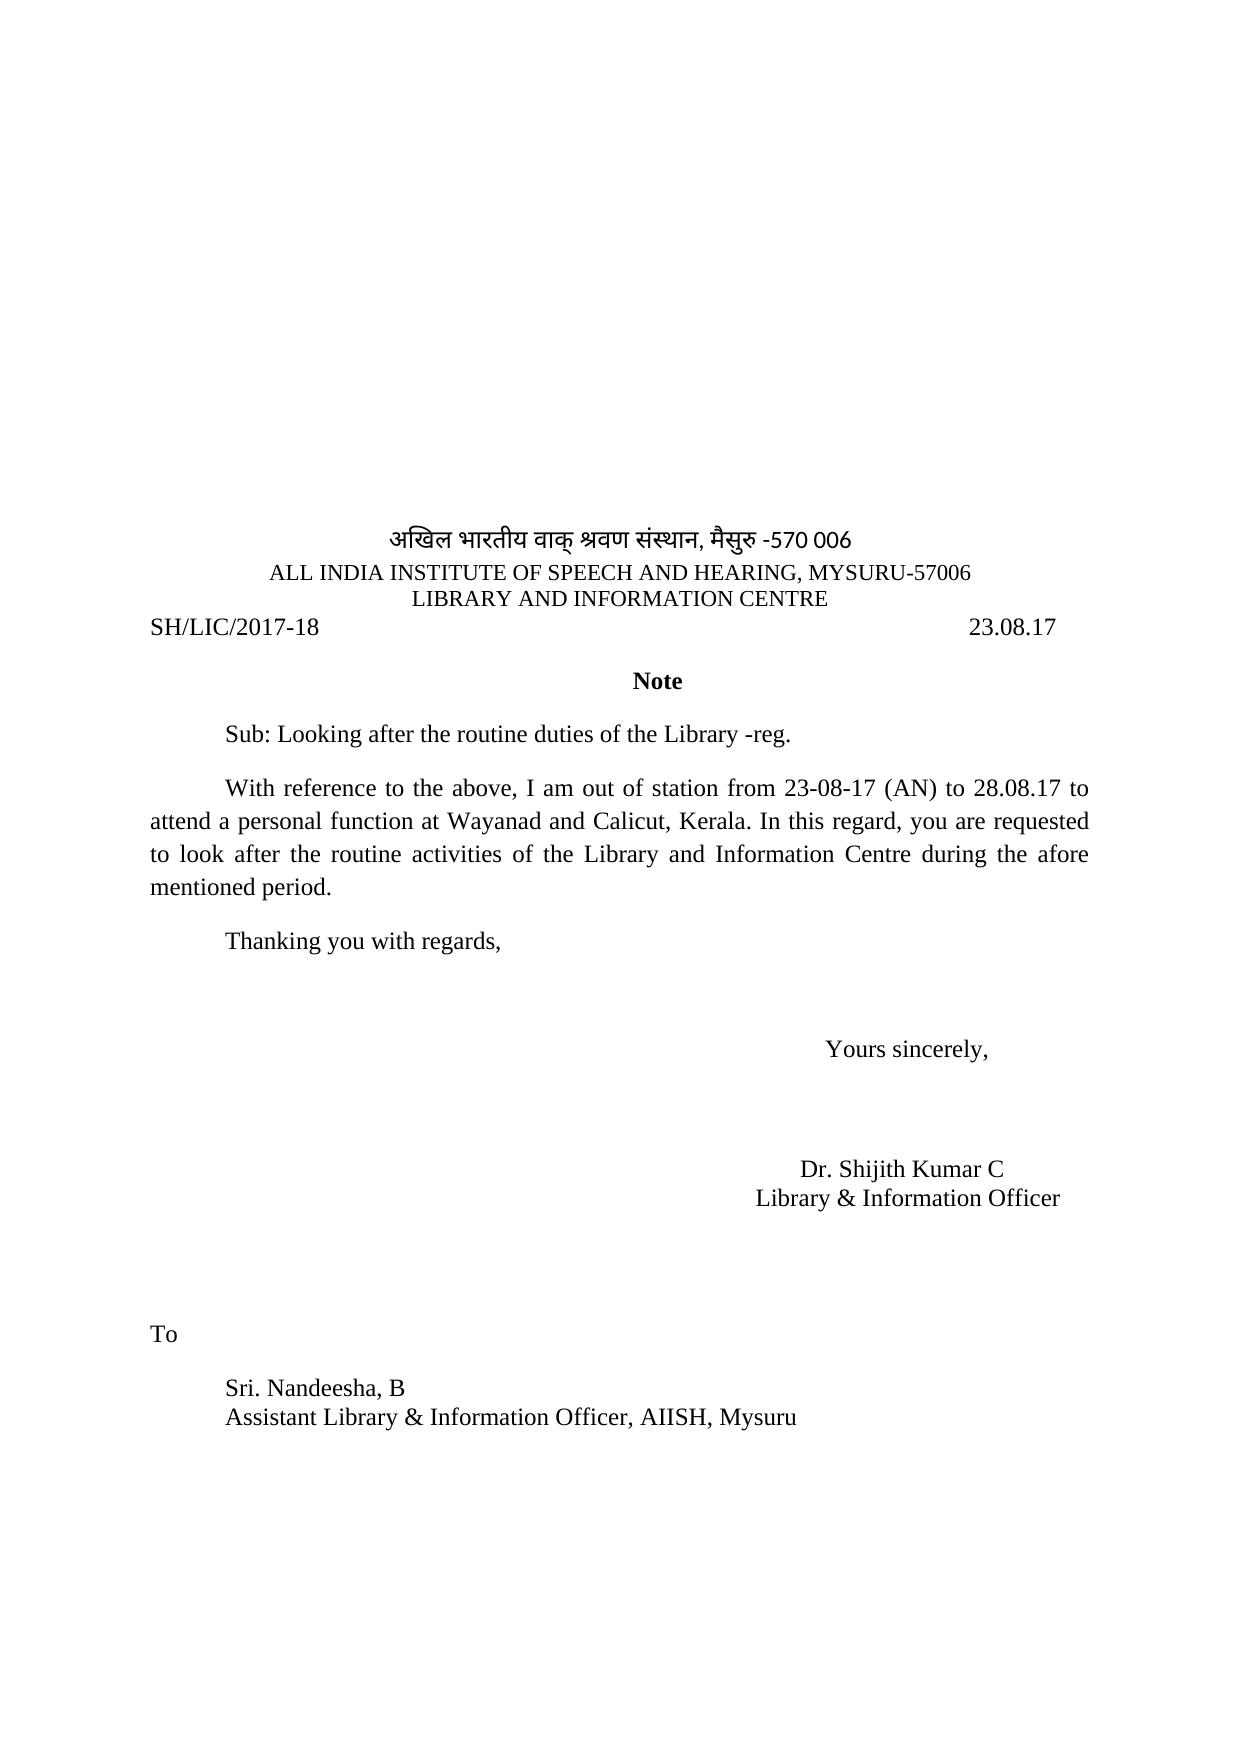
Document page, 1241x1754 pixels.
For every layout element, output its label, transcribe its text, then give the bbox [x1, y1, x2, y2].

text Note [150, 666, 1090, 694]
text ALL INDIA INSTITUTE OF SPEECH AND HEARING, MYSURU-57006 [150, 559, 1090, 586]
text SH/LIC/2017-18 23.08.17 [150, 612, 1090, 641]
text अखिल भारतीय वाक् श्रवण संस्थान, मैसुरु -570 006 [150, 525, 1090, 559]
text Dr. Shijith Kumar C [675, 1154, 1090, 1183]
text Library & Information Officer [150, 1183, 1090, 1212]
text LIBRARY AND INFORMATION CENTRE [150, 586, 1090, 612]
text Thanking you with regards, [150, 926, 1090, 955]
text With reference to the above, I am out of station from 23-08-17 (AN) to 28.08.17 to attend a personal function at Wayanad and Calicut, Kerala. In this regard, you are requested to look after the routine activities of the Library and Information Centre during the afore mentioned period. [150, 773, 1090, 901]
text Sri. Nandeesha, B [150, 1373, 1090, 1402]
text To [150, 1319, 1090, 1348]
text Yours sincerely, [750, 1034, 1090, 1129]
text Sub: Looking after the routine duties of the Library -reg. [150, 719, 1090, 748]
text Assistant Library & Information Officer, AIISH, Mysuru [150, 1402, 1090, 1431]
